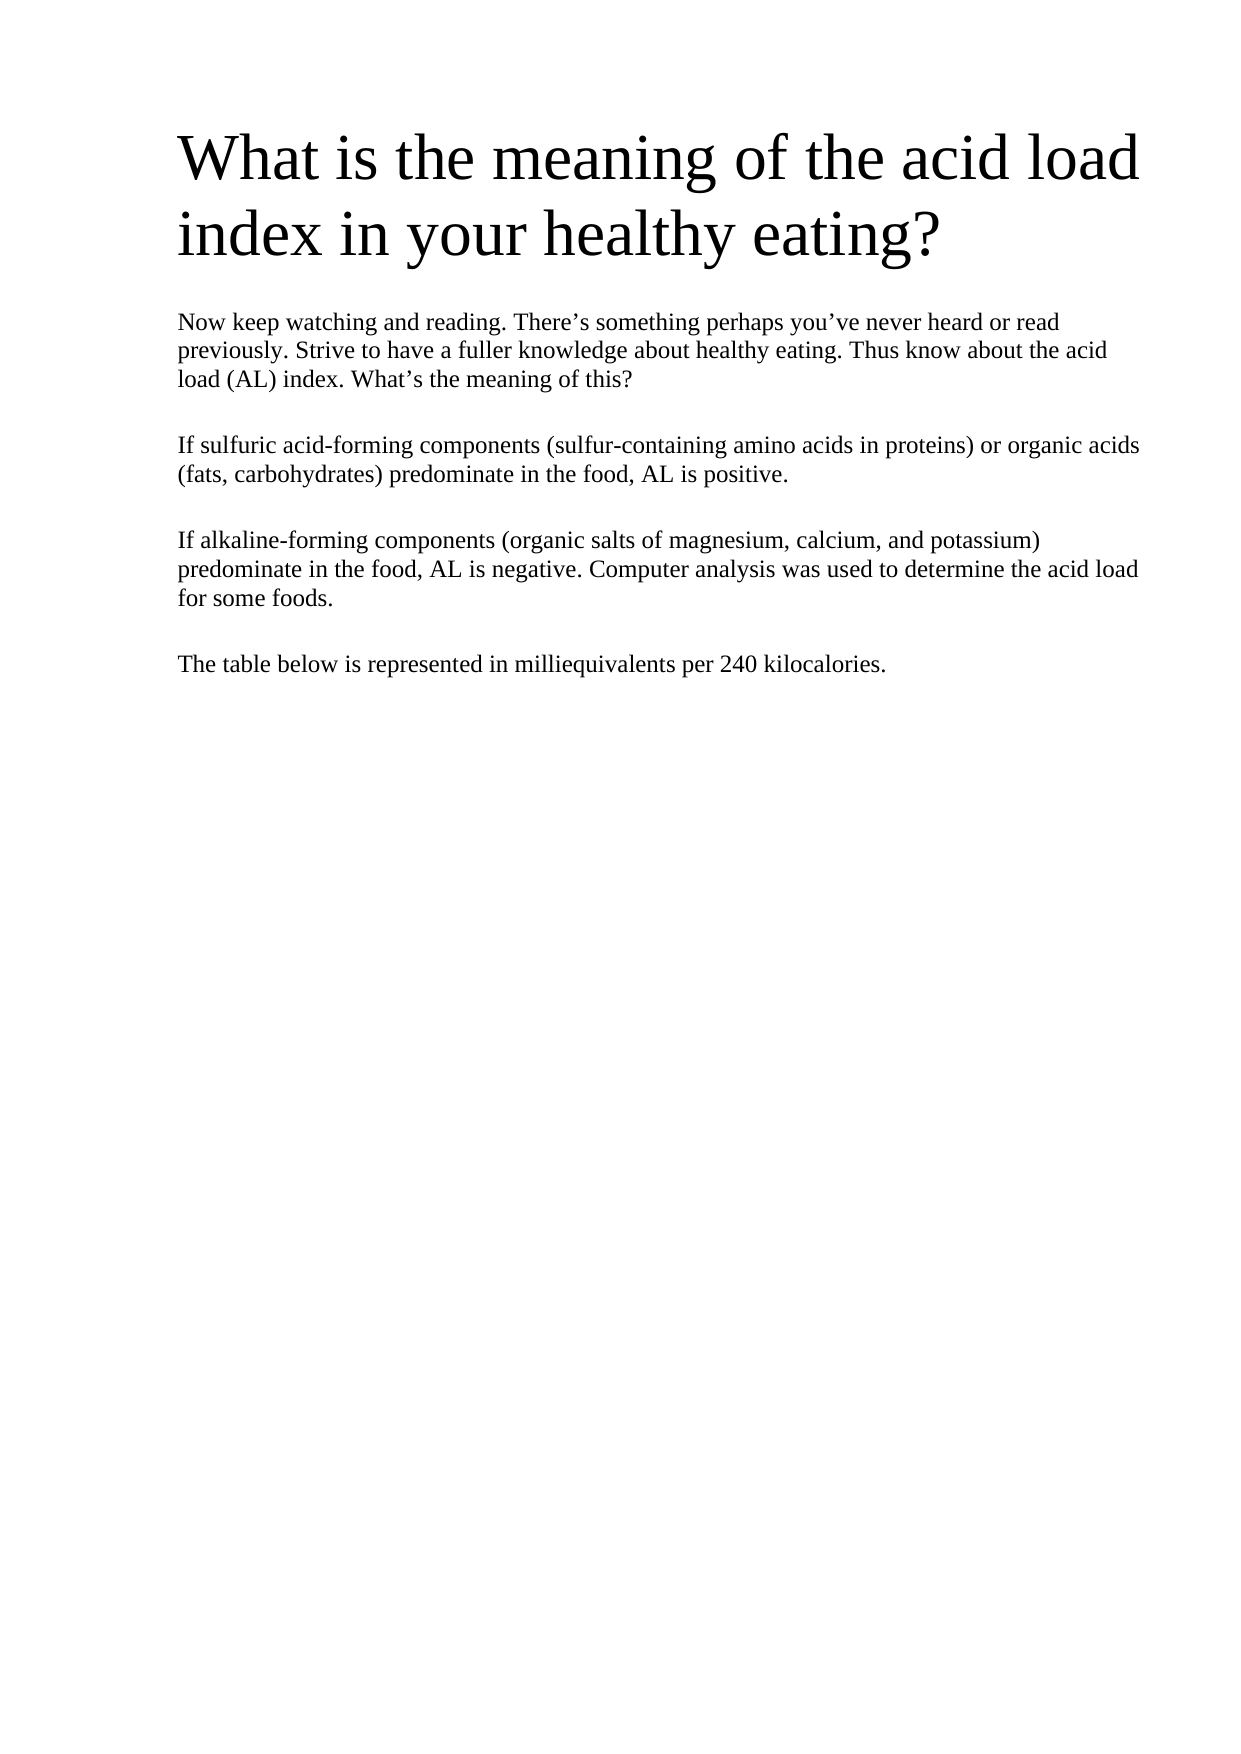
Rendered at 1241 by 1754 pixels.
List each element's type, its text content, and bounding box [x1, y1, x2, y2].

text Now keep watching and reading. There’s something perhaps you’ve never heard or read previously. Strive to have a fuller knowledge about healthy eating. Thus know about the acid load (AL) index. What’s the meaning of this? [177, 307, 1152, 393]
text If alkaline-forming components (organic salts of magnesium, calcium, and potassium) predominate in the food, AL is negative. Computer analysis was used to determine the acid load for some foods. [177, 525, 1152, 612]
text The table below is represented in milliequivalents per 240 kilocalories. [177, 649, 1152, 678]
text If sulfuric acid-forming components (sulfur-containing amino acids in proteins) or organic acids (fats, carbohydrates) predominate in the food, AL is positive. [177, 430, 1152, 488]
text What is the meaning of the acid load index in your healthy eating? [177, 118, 1152, 269]
